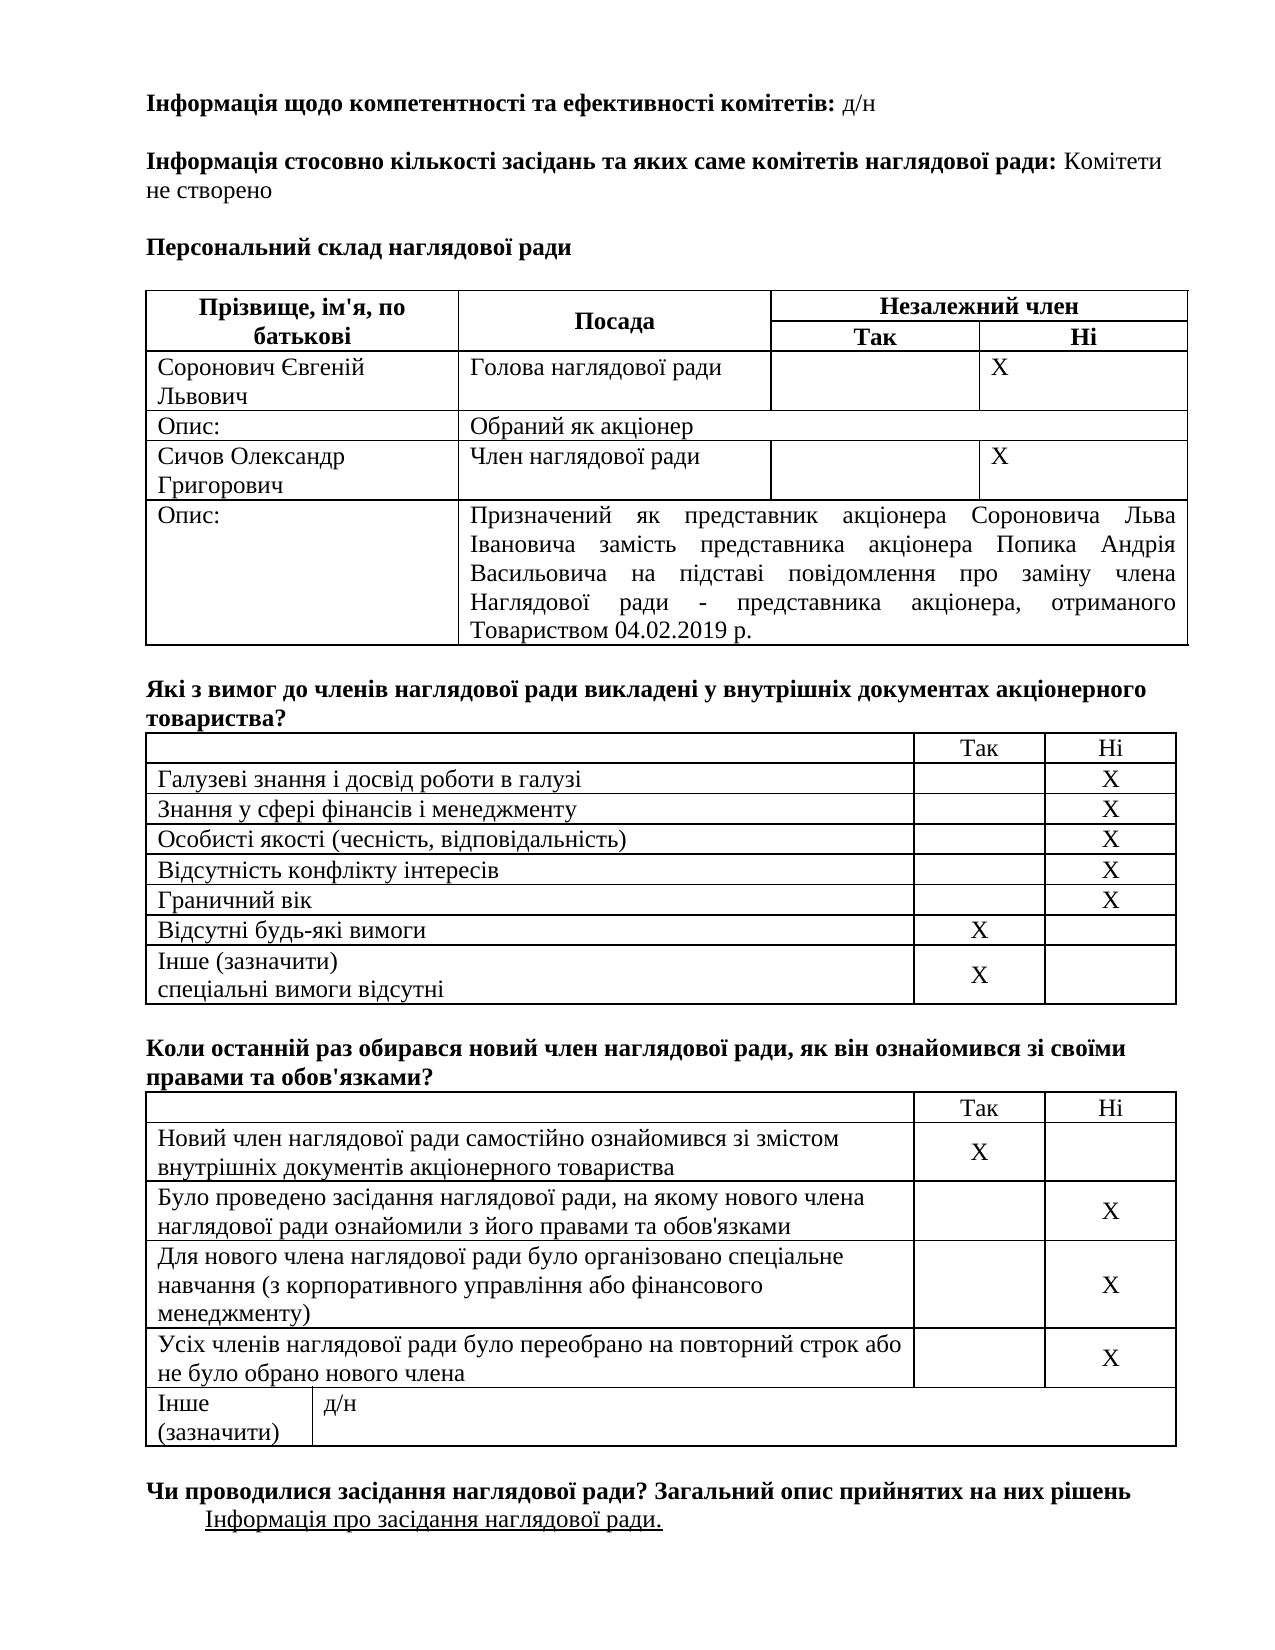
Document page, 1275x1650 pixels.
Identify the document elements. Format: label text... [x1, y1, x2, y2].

table_cell Галузеві знання і досвід роботи в галузі [147, 764, 913, 793]
table_header [147, 1093, 913, 1121]
table_cell [915, 825, 1044, 853]
table_cell Відсутність конфлікту інтересів [147, 855, 913, 883]
table_cell [915, 794, 1044, 823]
table_cell X [1046, 885, 1175, 914]
table_cell д/н [313, 1388, 1175, 1445]
table_cell [915, 855, 1044, 883]
table_cell Для нового члена наглядової ради було організовано спеціальне навчання (з корпоративного управління або фінансового менеджменту) [147, 1241, 913, 1327]
table_cell Відсутні будь-які вимоги [147, 916, 913, 944]
table_cell [1046, 916, 1175, 944]
table_header Так [915, 734, 1044, 762]
table_cell X [1046, 1182, 1175, 1239]
table_cell Особисті якості (чесність, відповідальність) [147, 825, 913, 853]
table_header Прізвище, ім'я, по батькові [147, 291, 458, 350]
table_cell Член наглядової ради [459, 441, 770, 499]
table_cell Усіх членів наглядової ради було переобрано на повторний строк або не було обрано нового члена [147, 1329, 913, 1386]
text Інформація про засідання наглядової ради. [146, 1504, 1186, 1533]
table_cell X [915, 916, 1044, 944]
table_cell Призначений як представник акцiонера Сороновича Льва Івановича замість представника акціонера Попика Андрiя Васильовича на пiдставi повiдомлення про замiну члена Наглядової ради - представника акцiонера, отриманого Товариством 04.02.2019 р. [459, 501, 1187, 644]
table_cell X [1046, 1241, 1175, 1327]
table_cell [1046, 946, 1175, 1003]
table_cell Знання у сфері фінансів і менеджменту [147, 794, 913, 823]
table_cell X [1046, 764, 1175, 793]
text Чи проводилися засідання наглядової ради? Загальний опис прийнятих на них рішень [146, 1476, 1186, 1504]
table_cell Сичов Олександр Григорович [147, 441, 458, 499]
text Персональний склад наглядової ради [146, 232, 1186, 261]
table_header [147, 734, 913, 762]
table_cell X [915, 946, 1044, 1003]
table_cell Було проведено засідання наглядової ради, на якому нового члена наглядової ради ознайомили з його правами та обов'язками [147, 1182, 913, 1239]
text Які з вимог до членів наглядової ради викладені у внутрішніх документах акціонерного товариства? [146, 674, 1186, 732]
table_header Незалежний член [772, 291, 1187, 320]
table_cell X [980, 441, 1187, 499]
table_cell X [1046, 794, 1175, 823]
table_cell X [980, 352, 1187, 409]
table_cell X [915, 1123, 1044, 1180]
table_cell Новий член наглядової ради самостійно ознайомився зі змістом внутрішніх документів акціонерного товариства [147, 1123, 913, 1180]
table_cell X [1046, 1329, 1175, 1386]
table_cell Обраний як акцiонер [459, 411, 1187, 440]
table_cell Соронович Євгенiй Львович [147, 352, 458, 409]
table_header Посада [459, 291, 770, 350]
table_header Ні [1046, 1093, 1175, 1121]
table_header Так [915, 1093, 1044, 1121]
table_cell [1046, 1123, 1175, 1180]
text Коли останній раз обирався новий член наглядової ради, як він ознайомився зі своїми правами та обов'язками? [146, 1033, 1186, 1091]
table_cell Опис: [147, 501, 458, 644]
table_cell Так [772, 322, 979, 350]
table_cell [915, 1329, 1044, 1386]
table_cell [915, 885, 1044, 914]
text Інформація щодо компетентності та ефективності комітетів: д/н [146, 88, 1186, 117]
table_cell [772, 352, 979, 409]
table_cell [915, 1241, 1044, 1327]
text Інформація стосовно кількості засідань та яких саме комітетів наглядової ради: Комiтети не створено [146, 146, 1186, 203]
table_cell Голова наглядової ради [459, 352, 770, 409]
table_header Ні [1046, 734, 1175, 762]
table_cell [915, 764, 1044, 793]
table_cell X [1046, 855, 1175, 883]
table_cell [772, 441, 979, 499]
table_cell Інше (зазначити) [147, 1388, 312, 1445]
table_cell X [1046, 825, 1175, 853]
table_cell Граничний вік [147, 885, 913, 914]
table_cell Інше (зазначити) спецiальнi вимоги вiдсутнi [147, 946, 913, 1003]
table_cell Опис: [147, 411, 458, 440]
table_cell Ні [980, 322, 1187, 350]
table_cell [915, 1182, 1044, 1239]
